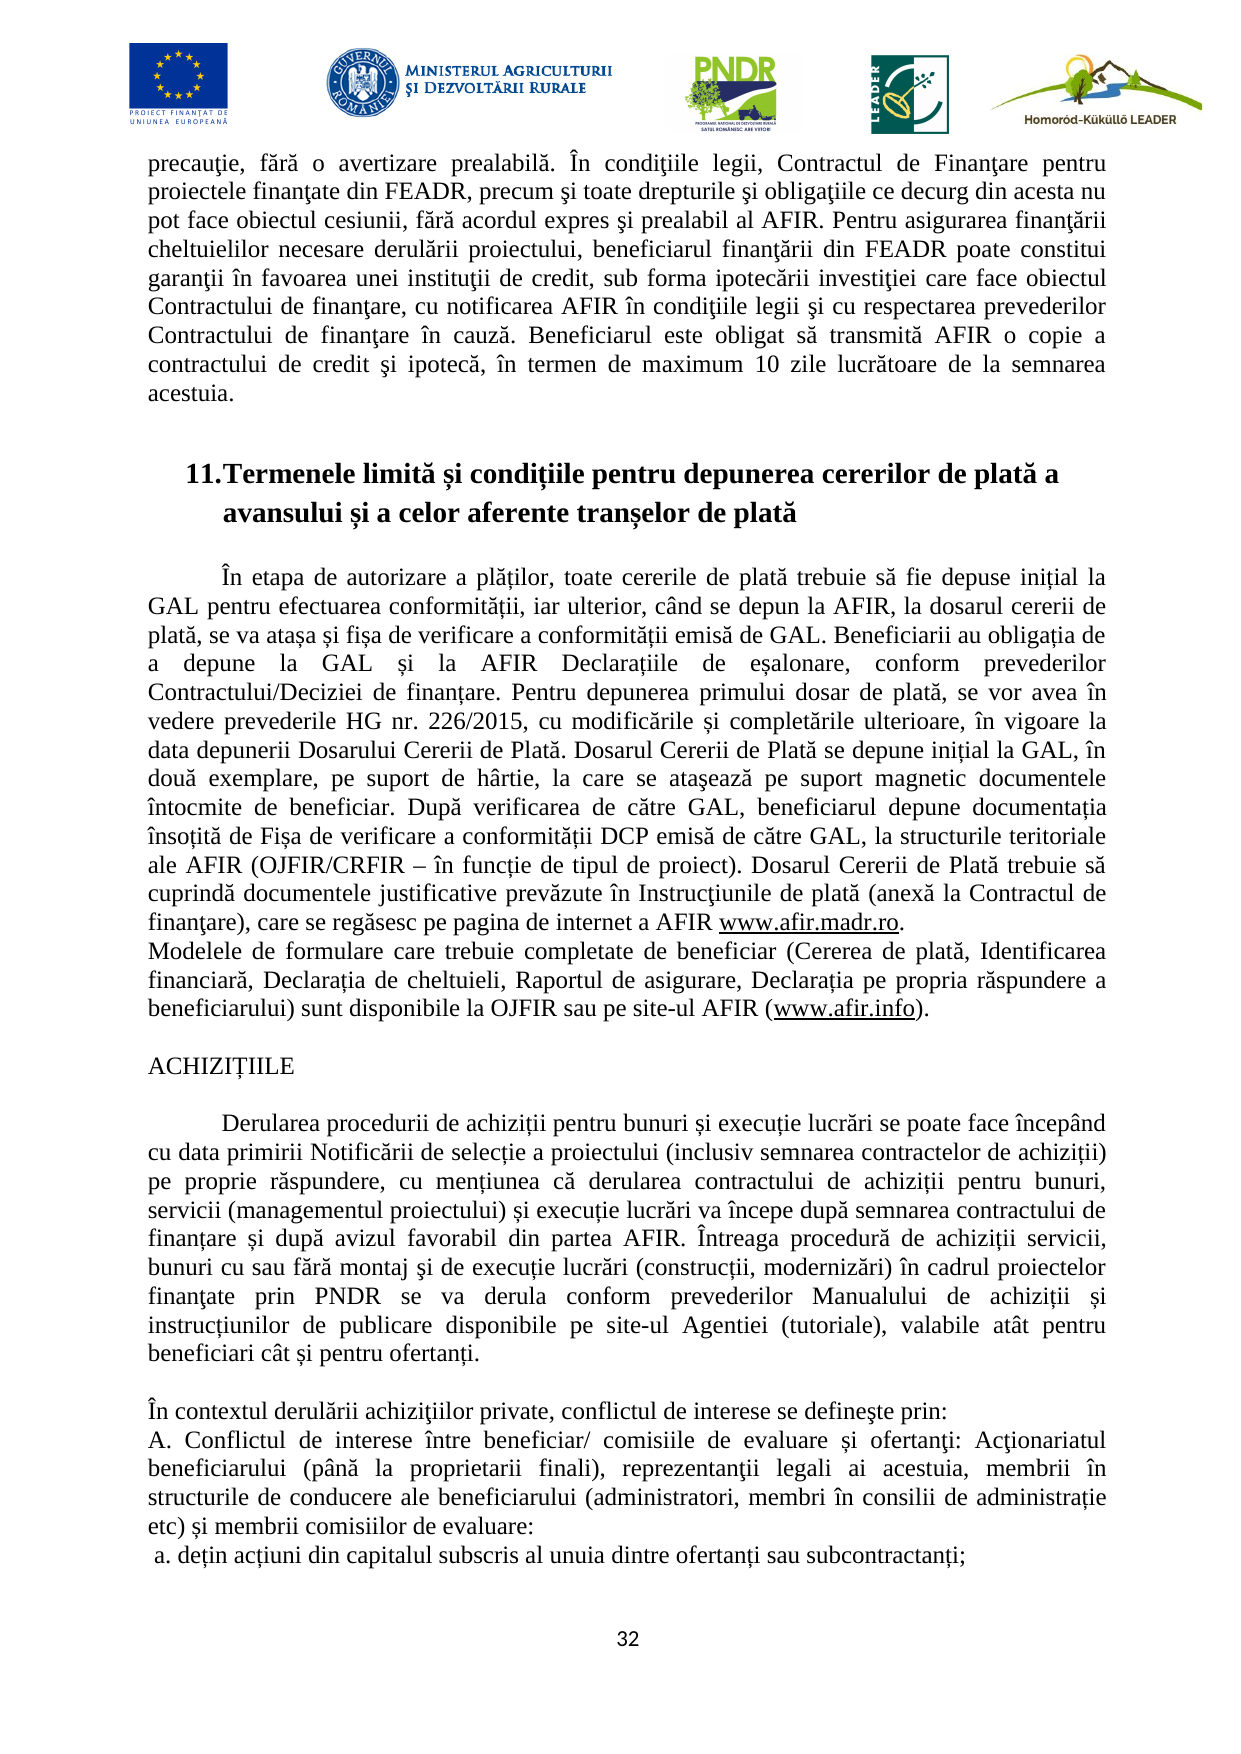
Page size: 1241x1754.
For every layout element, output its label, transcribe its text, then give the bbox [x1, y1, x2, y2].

text În contextul derulării achiziţiilor private, conflictul de interese se defineşte prin: [148, 1396, 1107, 1425]
picture [871, 55, 949, 134]
picture [664, 54, 803, 134]
picture [315, 32, 616, 134]
text ACHIZIȚIILE [148, 1051, 1107, 1080]
picture [129, 43, 228, 128]
text În etapa de autorizare a plăților, toate cererile de plată trebuie să fie depuse inițial la GAL pentru efectuarea conformității, iar ulterior, când se depun la AFIR, la dosarul cererii de plată, se va atașa și fișa de verificare a conformității emisă de GAL. Beneficiarii au obligația de a depune la GAL și la AFIR Declarațiile de eșalonare, conform prevederilor Contractului/Deciziei de finanțare. Pentru depunerea primului dosar de plată, se vor avea în vedere prevederile HG nr. 226/2015, cu modificările și completările ulterioare, în vigoare la data depunerii Dosarului Cererii de Plată. Dosarul Cererii de Plată se depune inițial la GAL, în două exemplare, pe suport de hârtie, la care se ataşează pe suport magnetic documentele întocmite de beneficiar. După verificarea de către GAL, beneficiarul depune documentația însoțită de Fișa de verificare a conformității DCP emisă de către GAL, la structurile teritoriale ale AFIR (OJFIR/CRFIR – în funcție de tipul de proiect). Dosarul Cererii de Plată trebuie să cuprindă documentele justificative prevăzute în Instrucţiunile de plată (anexă la Contractul de finanţare), care se regăsesc pe pagina de internet a AFIR www.afir.madr.ro. [148, 562, 1107, 936]
text Derularea procedurii de achiziții pentru bunuri și execuție lucrări se poate face începând cu data primirii Notificării de selecție a proiectului (inclusiv semnarea contractelor de achiziții) pe proprie răspundere, cu mențiunea că derularea contractului de achiziții pentru bunuri, servicii (managementul proiectului) și execuție lucrări va începe după semnarea contractului de finanțare și după avizul favorabil din partea AFIR. Întreaga procedură de achiziții servicii, bunuri cu sau fără montaj şi de execuție lucrări (construcții, modernizări) în cadrul proiectelor finanţate prin PNDR se va derula conform prevederilor Manualului de achiziții și instrucțiunilor de publicare disponibile pe site-ul Agentiei (tutoriale), valabile atât pentru beneficiari cât și pentru ofertanți. [148, 1108, 1107, 1367]
picture [988, 43, 1209, 135]
text A. Conflictul de interese între beneficiar/ comisiile de evaluare și ofertanţi: Acţionariatul beneficiarului (până la proprietarii finali), reprezentanţii legali ai acestuia, membrii în structurile de conducere ale beneficiarului (administratori, membri în consilii de administrație etc) și membrii comisiilor de evaluare: [148, 1425, 1107, 1540]
text Modelele de formulare care trebuie completate de beneficiar (Cererea de plată, Identificarea financiară, Declarația de cheltuieli, Raportul de asigurare, Declarația pe propria răspundere a beneficiarului) sunt disponibile la OJFIR sau pe site-ul AFIR (www.afir.info). [148, 936, 1107, 1022]
text a. dețin acțiuni din capitalul subscris al unuia dintre ofertanți sau subcontractanți; [148, 1540, 1107, 1568]
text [148, 148, 1107, 406]
subtitle Termenele limită și condițiile pentru depunerea cererilor de plată a avansului și a celor aferente tranșelor de plată [185, 456, 1107, 528]
